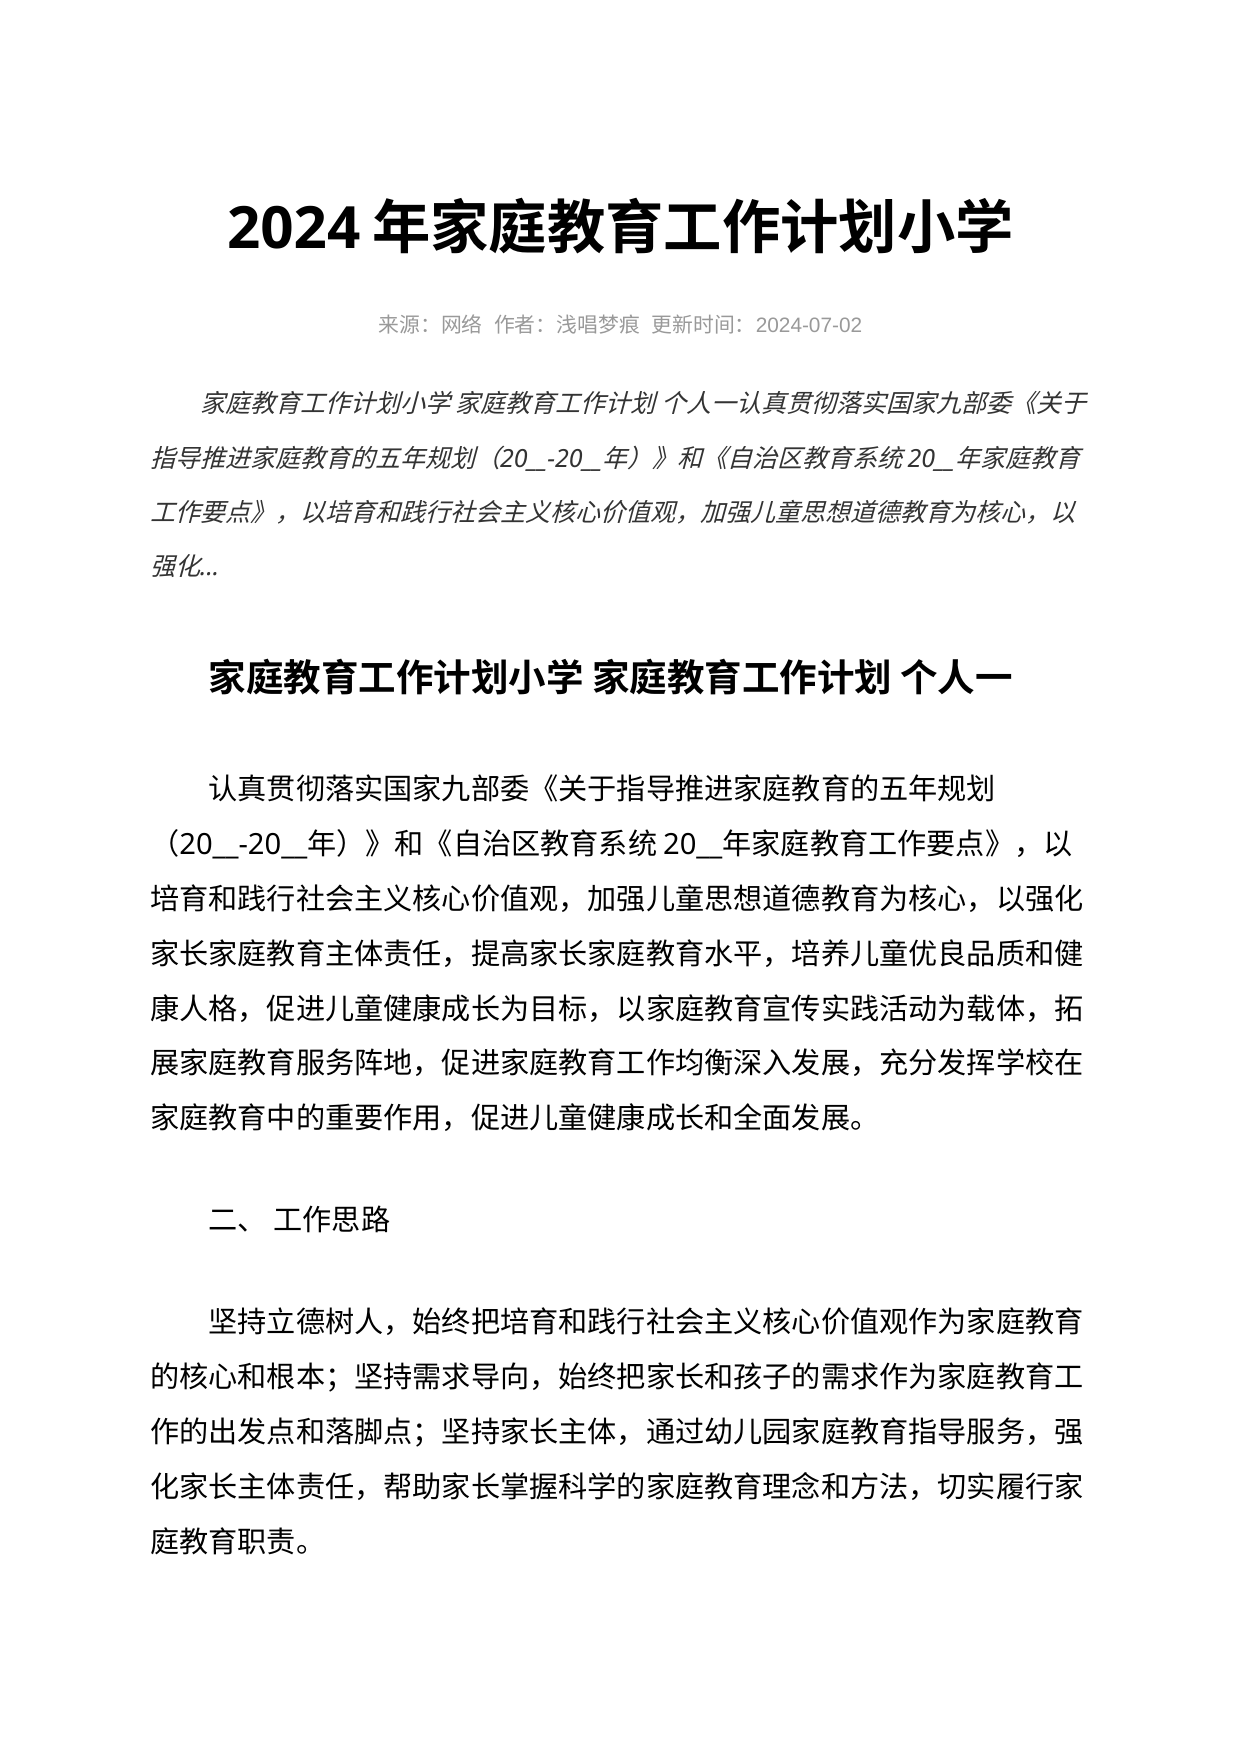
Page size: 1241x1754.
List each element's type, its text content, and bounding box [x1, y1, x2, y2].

text 坚持立德树人，始终把培育和践行社会主义核心价值观作为家庭教育的核心和根本；坚持需求导向，始终把家长和孩子的需求作为家庭教育工作的出发点和落脚点；坚持家长主体，通过幼儿园家庭教育指导服务，强化家长主体责任，帮助家长掌握科学的家庭教育理念和方法，切实履行家庭教育职责。 [150, 1298, 1090, 1560]
text 来源：网络 作者：浅唱梦痕 更新时间：2024-07-02 [150, 313, 1090, 337]
text 认真贯彻落实国家九部委《关于指导推进家庭教育的五年规划（20__-20__年）》和《自治区教育系统20__年家庭教育工作要点》，以培育和践行社会主义核心价值观，加强儿童思想道德教育为核心，以强化家长家庭教育主体责任，提高家长家庭教育水平，培养儿童优良品质和健康人格，促进儿童健康成长为目标，以家庭教育宣传实践活动为载体，拓展家庭教育服务阵地，促进家庭教育工作均衡深入发展，充分发挥学校在家庭教育中的重要作用，促进儿童健康成长和全面发展。 [150, 766, 1090, 1137]
subtitle 2024年家庭教育工作计划小学 [150, 181, 1090, 266]
text 二、 工作思路 [150, 1197, 1090, 1239]
text 家庭教育工作计划小学 家庭教育工作计划 个人一 [150, 648, 1090, 702]
text 家庭教育工作计划小学 家庭教育工作计划 个人一认真贯彻落实国家九部委《关于指导推进家庭教育的五年规划（20__-20__年）》和《自治区教育系统20__年家庭教育工作要点》，以培育和践行社会主义核心价值观，加强儿童思想道德教育为核心，以强化... [150, 384, 1090, 583]
